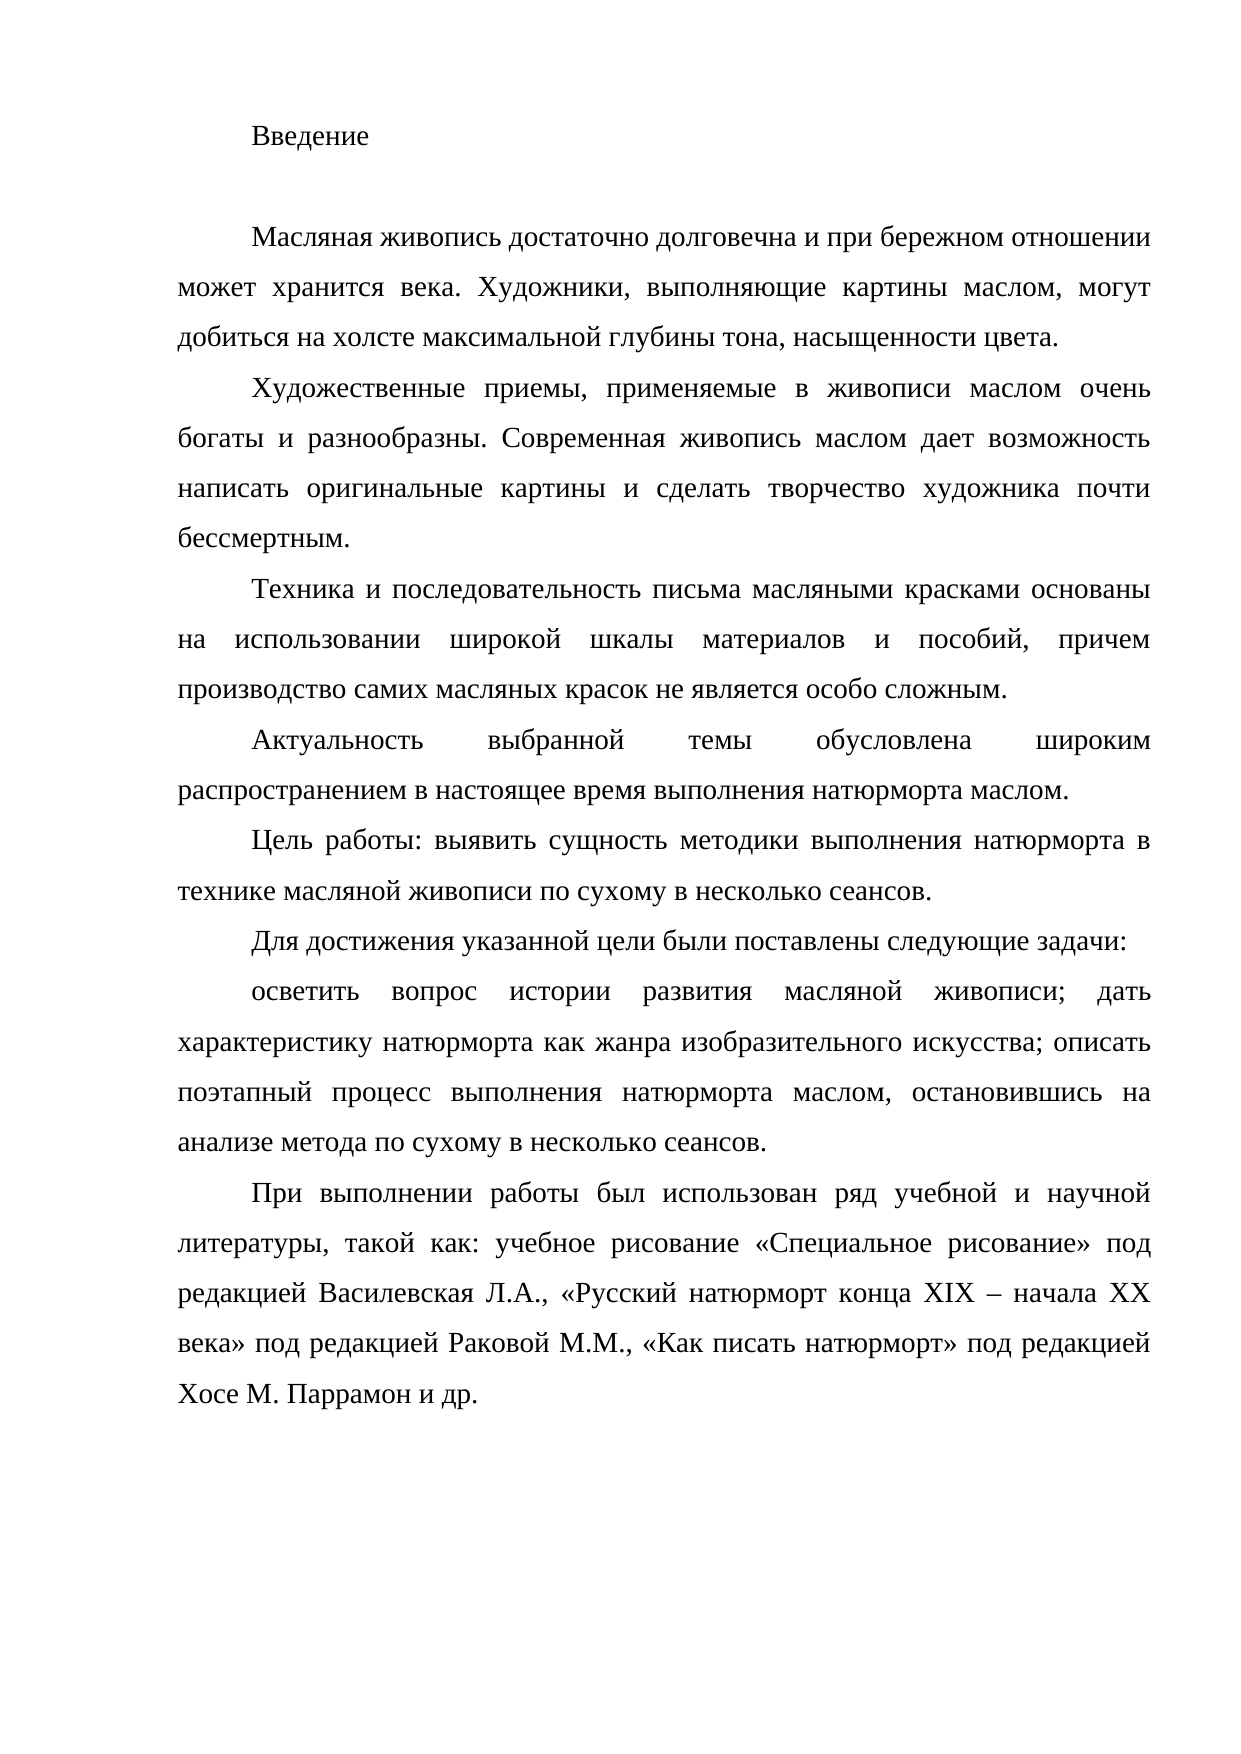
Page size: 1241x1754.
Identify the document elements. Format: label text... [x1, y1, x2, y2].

text Для достижения указанной цели были поставлены следующие задачи: [177, 923, 1152, 957]
text осветить вопрос истории развития масляной живописи; дать характеристику натюрморта как жанра изобразительного искусства; описать поэтапный процесс выполнения натюрморта маслом, остановившись на анализе метода по сухому в несколько сеансов. [177, 973, 1152, 1158]
text Введение [177, 118, 1152, 152]
text При выполнении работы был использован ряд учебной и научной литературы, такой как: учебное рисование «Специальное рисование» под редакцией Василевская Л.А., «Русский натюрморт конца XIX – начала XX века» под редакцией Раковой М.М., «Как писать натюрморт» под редакцией Хосе М. Паррамон и др. [177, 1175, 1152, 1409]
text Актуальность выбранной темы обусловлена широким распространением в настоящее время выполнения натюрморта маслом. [177, 722, 1152, 806]
text Масляная живопись достаточно долговечна и при бережном отношении может хранится века. Художники, выполняющие картины маслом, могут добиться на холсте максимальной глубины тона, насыщенности цвета. [177, 219, 1152, 353]
text Техника и последовательность письма масляными красками основаны на использовании широкой шкалы материалов и пособий, причем производство самих масляных красок не является особо сложным. [177, 571, 1152, 705]
text Цель работы: выявить сущность методики выполнения натюрморта в технике масляной живописи по сухому в несколько сеансов. [177, 822, 1152, 906]
text Художественные приемы, применяемые в живописи маслом очень богаты и разнообразны. Современная живопись маслом дает возможность написать оригинальные картины и сделать творчество художника почти бессмертным. [177, 370, 1152, 554]
